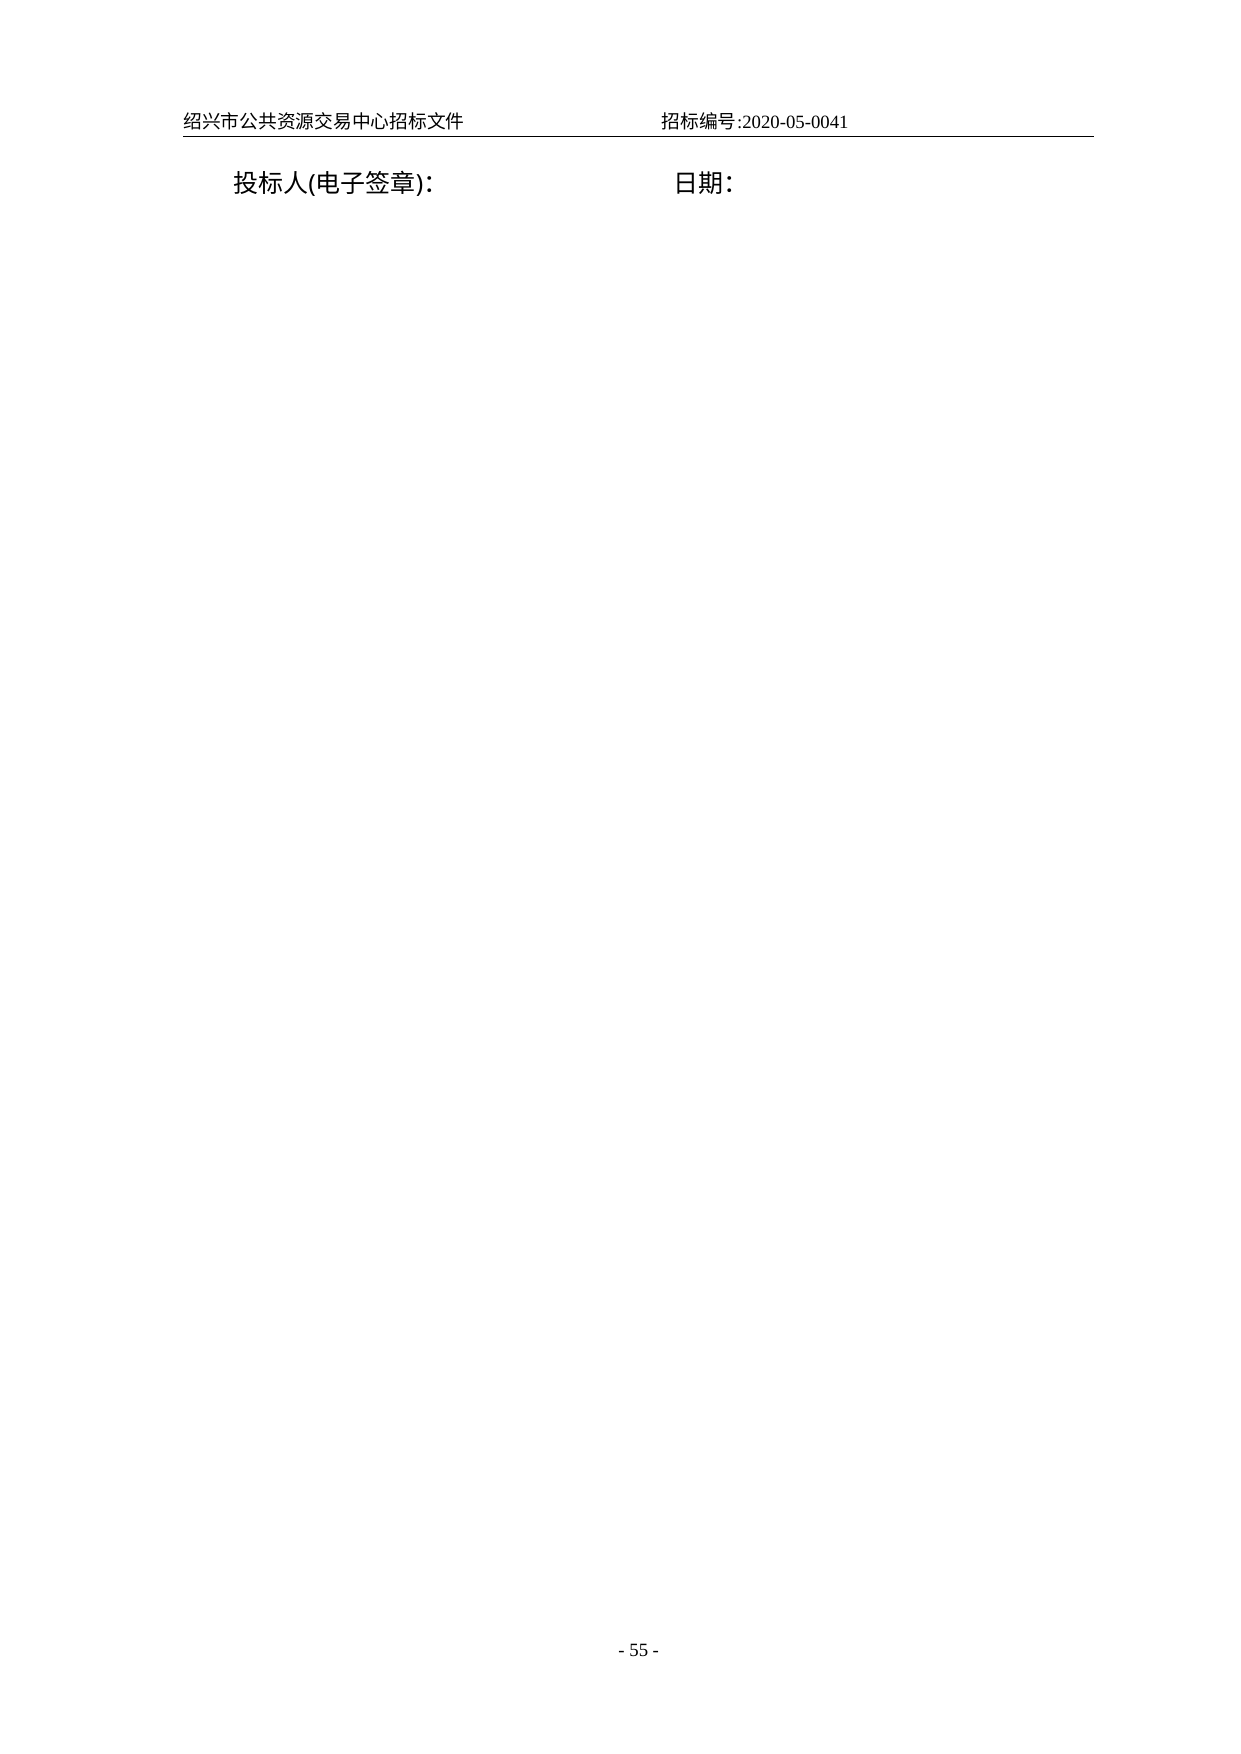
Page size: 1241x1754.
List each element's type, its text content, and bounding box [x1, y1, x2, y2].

text 投标人(电子签章)： 日期： [183, 156, 1094, 202]
